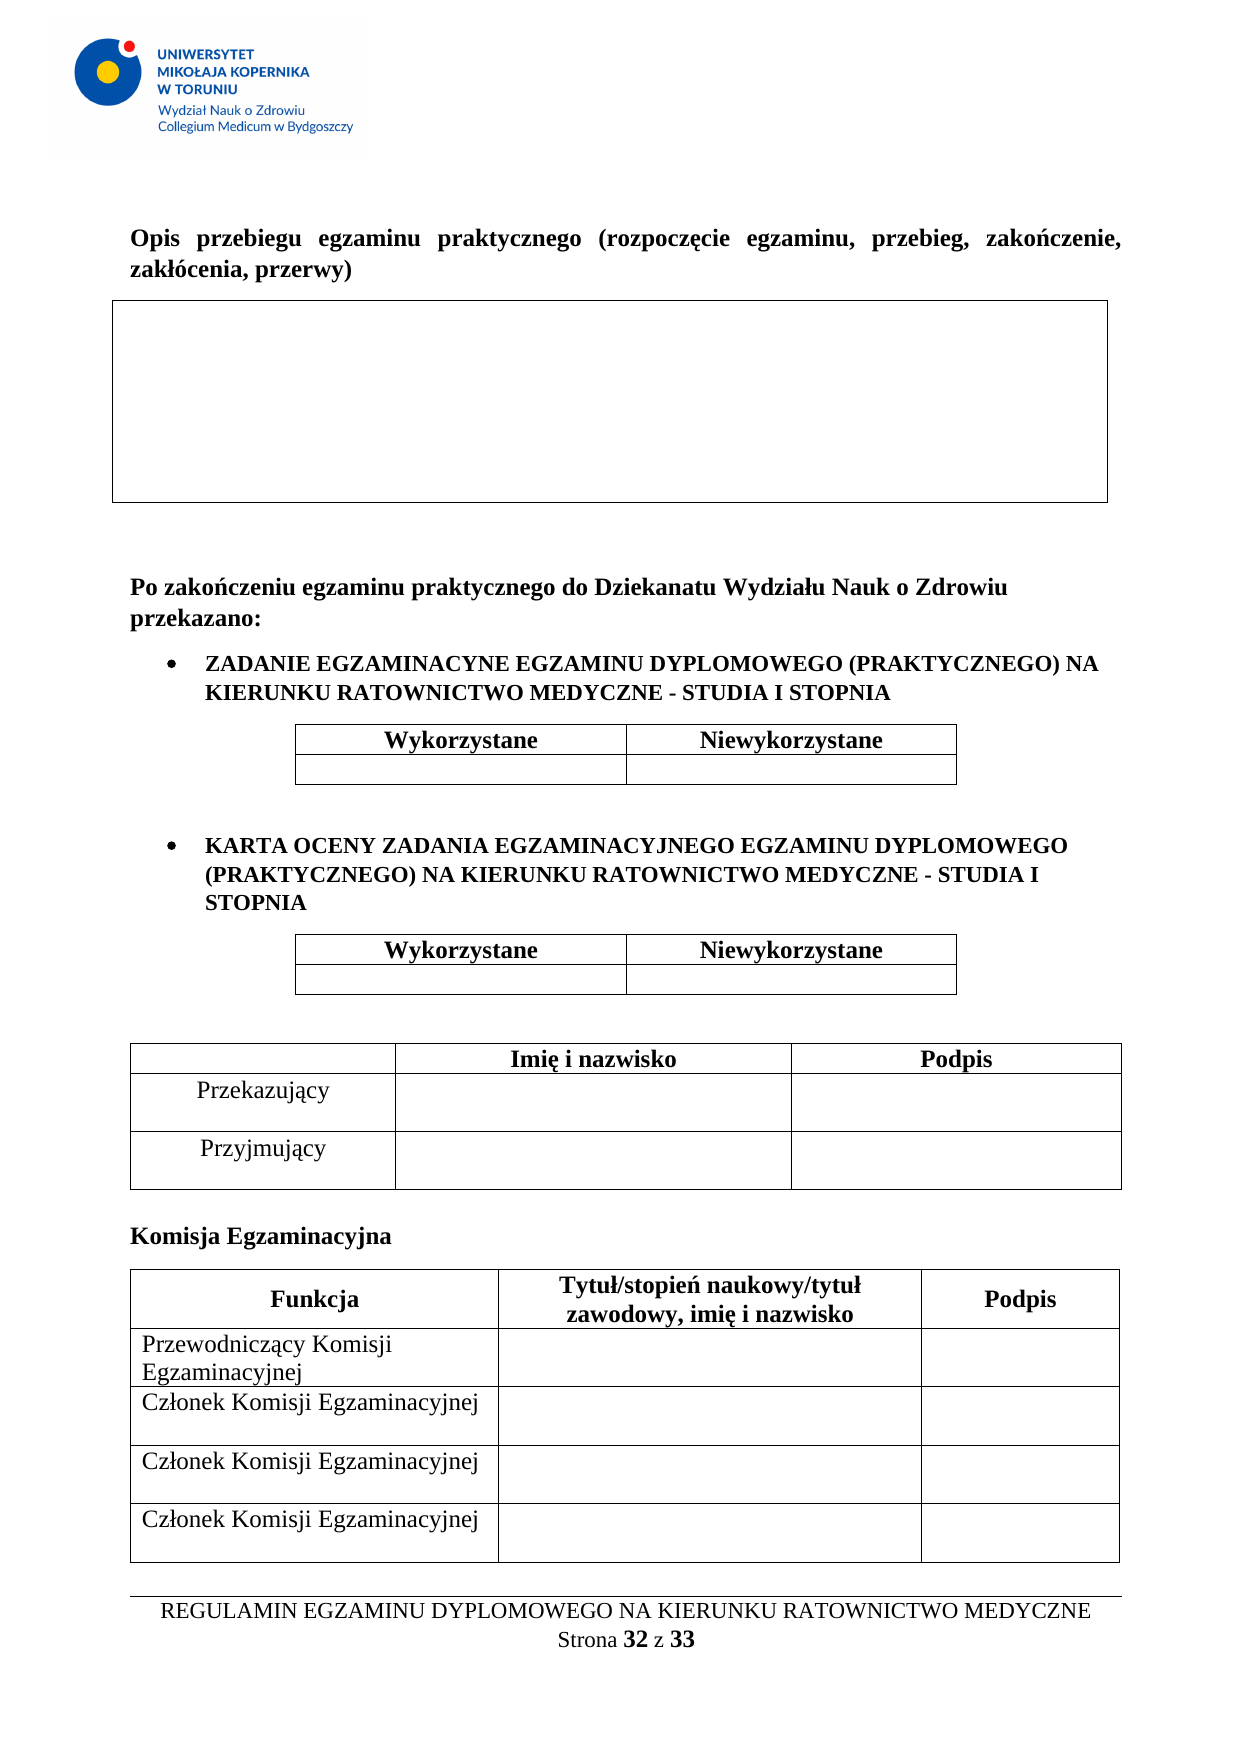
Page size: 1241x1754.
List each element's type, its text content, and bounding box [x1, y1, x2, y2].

table_cell Przewodniczący Komisji Egzaminacyjnej [131, 1329, 498, 1386]
table_cell [627, 965, 956, 994]
table_header Podpis [922, 1270, 1119, 1328]
table_header Wykorzystane [296, 725, 626, 754]
table_cell [396, 1132, 791, 1189]
table_header Funkcja [131, 1270, 498, 1328]
table_header Imię i nazwisko [396, 1044, 791, 1072]
table_cell Członek Komisji Egzaminacyjnej [131, 1387, 498, 1445]
table_cell [922, 1446, 1119, 1503]
table_cell [499, 1504, 921, 1562]
text Opis przebiegu egzaminu praktycznego (rozpoczęcie egzaminu, przebieg, zakończenie, zakłócenia, przerwy) [130, 223, 1122, 283]
picture [51, 16, 363, 158]
table_cell [922, 1329, 1119, 1386]
table_cell [922, 1504, 1119, 1562]
list KARTA OCENY ZADANIA EGZAMINACYJNEGO EGZAMINU DYPLOMOWEGO (PRAKTYCZNEGO) NA KIERUNKU RATOWNICTWO MEDYCZNE - STUDIA I STOPNIA [167, 832, 1122, 916]
table_header Wykorzystane [296, 935, 626, 964]
text Po zakończeniu egzaminu praktycznego do Dziekanatu Wydziału Nauk o Zdrowiu przekazano: [130, 572, 1122, 632]
table_cell [296, 755, 626, 784]
table_cell [499, 1329, 921, 1386]
table_cell Przekazujący [131, 1074, 395, 1131]
table_cell [627, 755, 956, 784]
table_cell [396, 1074, 791, 1131]
text Komisja Egzaminacyjna [130, 1190, 1122, 1250]
table_cell [922, 1387, 1119, 1445]
table_cell [792, 1074, 1121, 1131]
table_cell Przyjmujący [131, 1132, 395, 1189]
table_cell [499, 1387, 921, 1445]
table_cell Członek Komisji Egzaminacyjnej [131, 1504, 498, 1562]
table_header Niewykorzystane [627, 725, 956, 754]
list ZADANIE EGZAMINACYNE EGZAMINU DYPLOMOWEGO (PRAKTYCZNEGO) NA KIERUNKU RATOWNICTWO MEDYCZNE - STUDIA I STOPNIA [167, 651, 1122, 705]
table_cell [296, 965, 626, 994]
table_cell [499, 1446, 921, 1503]
table_cell [792, 1132, 1121, 1189]
table_header [113, 301, 1107, 502]
table_header Tytuł/stopień naukowy/tytuł zawodowy, imię i nazwisko [499, 1270, 921, 1328]
table_header Podpis [792, 1044, 1121, 1072]
table_cell Członek Komisji Egzaminacyjnej [131, 1446, 498, 1503]
table_header [131, 1044, 395, 1072]
table_header Niewykorzystane [627, 935, 956, 964]
